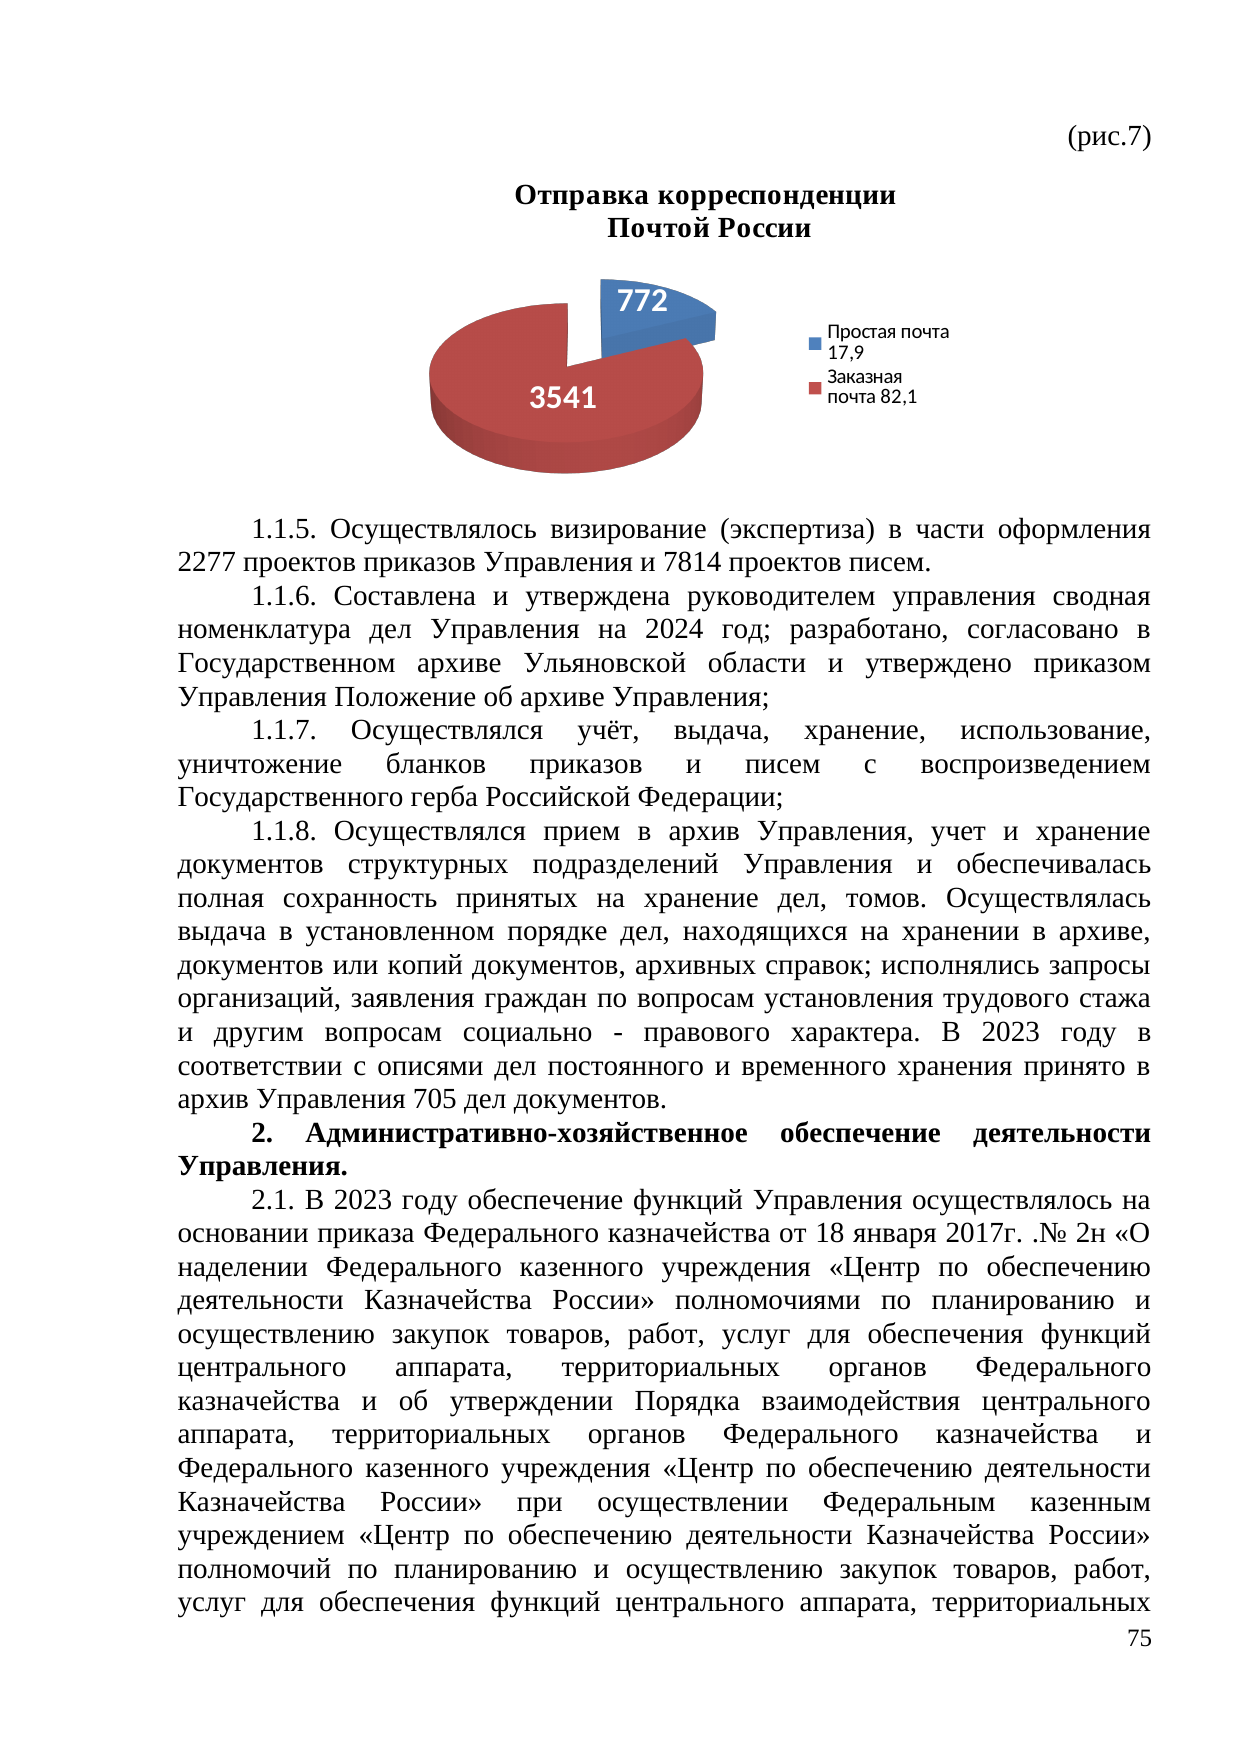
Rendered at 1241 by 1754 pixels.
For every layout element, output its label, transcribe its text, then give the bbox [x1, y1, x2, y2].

text 2. Административно-хозяйственное обеспечение деятельности Управления. [177, 1115, 1152, 1182]
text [177, 1182, 1152, 1618]
text 1.1.5. Осуществлялось визирование (экспертиза) в части оформления 2277 проектов приказов Управления и 7814 проектов писем. [177, 511, 1152, 578]
text 1.1.8. Осуществлялся прием в архив Управления, учет и хранение документов структурных подразделений Управления и обеспечивалась полная сохранность принятых на хранение дел, томов. Осуществлялась выдача в установленном порядке дел, находящихся на хранении в архиве, документов или копий документов, архивных справок; исполнялись запросы организаций, заявления граждан по вопросам установления трудового стажа и другим вопросам социально - правового характера. В 2023 году в соответствии с описями дел постоянного и временного хранения принято в архив Управления 705 дел документов. [177, 813, 1152, 1115]
text 1.1.6. Составлена и утверждена руководителем управления сводная номенклатура дел Управления на 2024 год; разработано, согласовано в Государственном архиве Ульяновской области и утверждено приказом Управления Положение об архиве Управления; [177, 578, 1152, 712]
text (рис.7) [177, 118, 1152, 152]
text 1.1.7. Осуществлялся учёт, выдача, хранение, использование, уничтожение бланков приказов и писем с воспроизведением Государственного герба Российской Федерации; [177, 712, 1152, 813]
